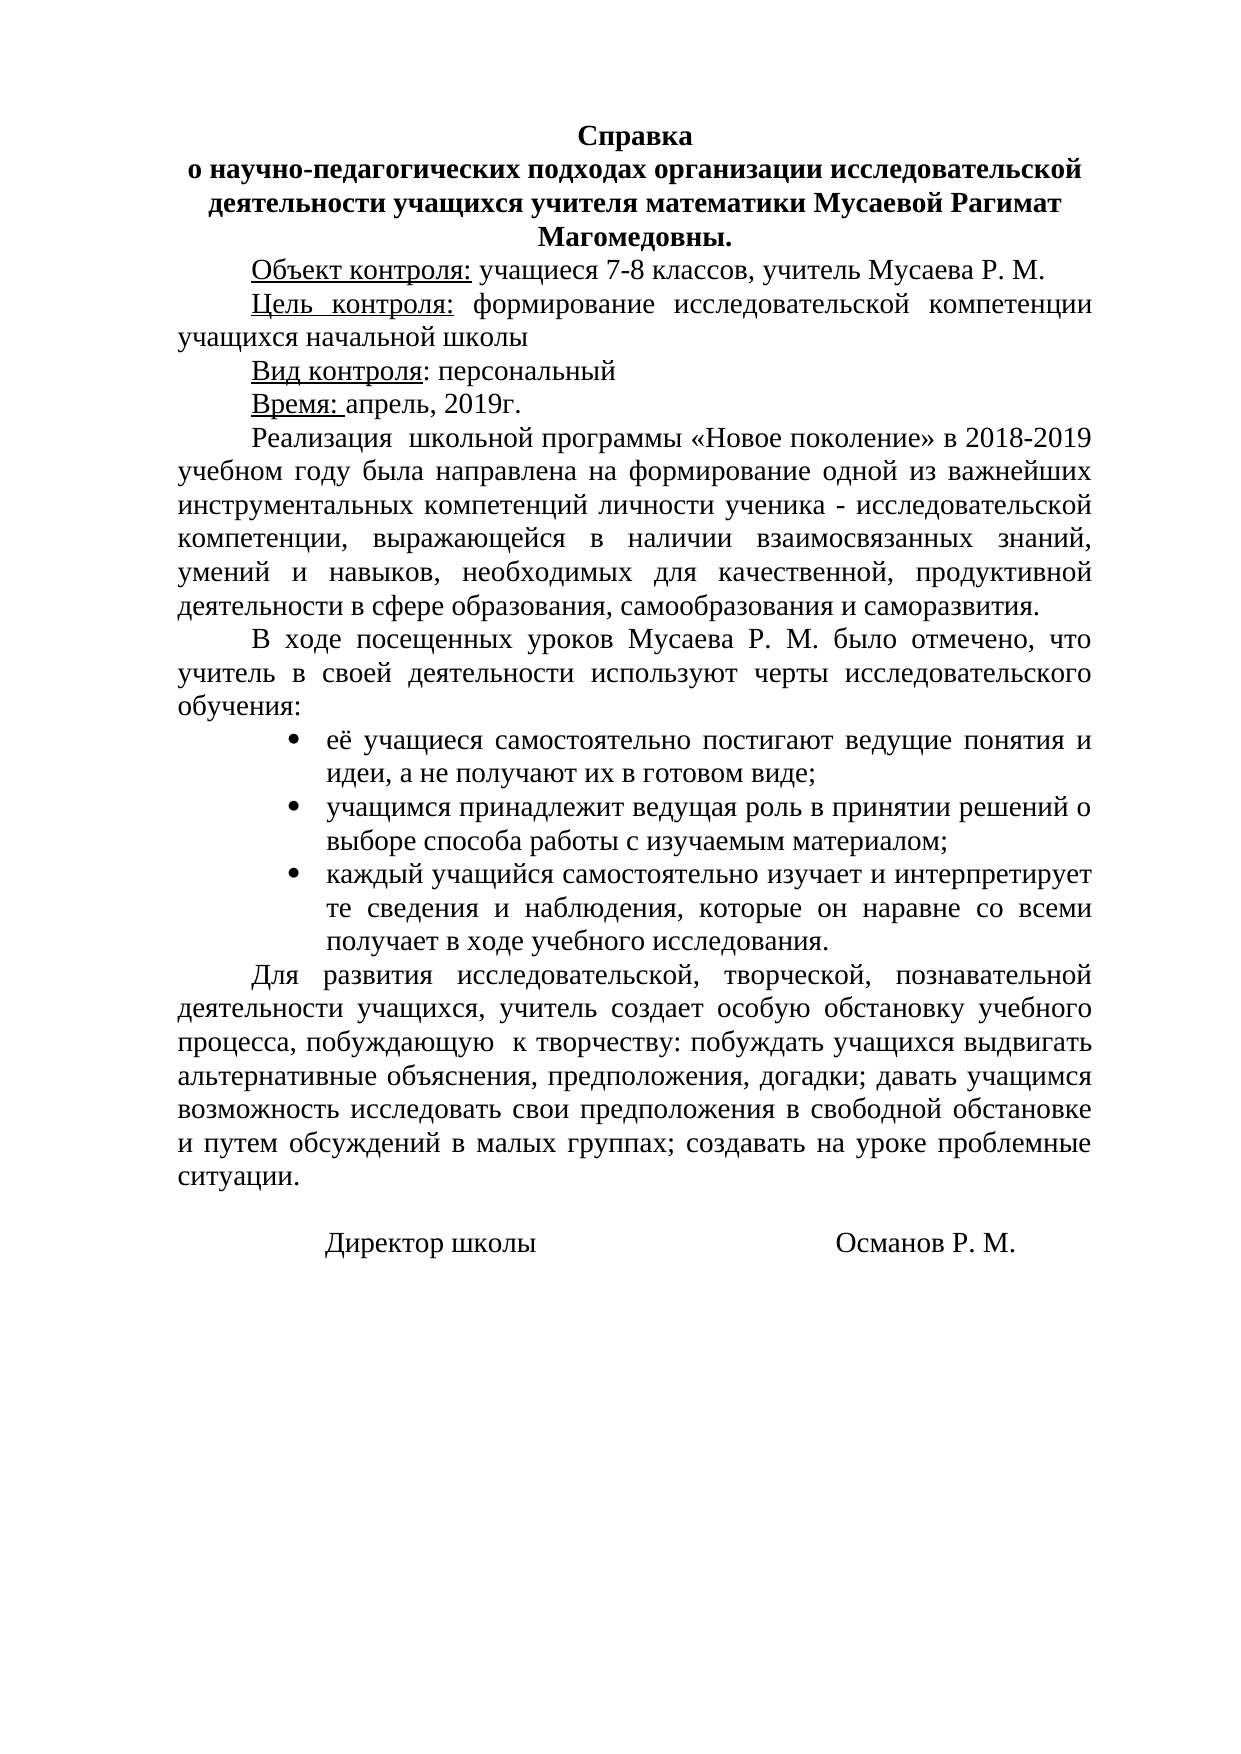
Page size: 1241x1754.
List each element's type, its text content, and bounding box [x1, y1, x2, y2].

text Справка [177, 118, 1093, 152]
text о научно-педагогических подходах организации исследовательской деятельности учащихся учителя математики Мусаевой Рагимат Магомедовны. [177, 152, 1093, 252]
text Объект контроля: учащиеся 7-8 классов, учитель Мусаева Р. М. [177, 252, 1093, 286]
list учащимся принадлежит ведущая роль в принятии решений о выборе способа работы с изучаемым материалом; [288, 789, 1093, 856]
text Время: апрель, 2019г. [177, 386, 1093, 420]
text Для развития исследовательской, творческой, познавательной деятельности учащихся, учитель создает особую обстановку учебного процесса, побуждающую к творчеству: побуждать учащихся выдвигать альтернативные объяснения, предположения, догадки; давать учащимся возможность исследовать свои предположения в свободной обстановке и путем обсуждений в малых группах; создавать на уроке проблемные ситуации. [177, 957, 1093, 1192]
list её учащиеся самостоятельно постигают ведущие понятия и идеи, а не получают их в готовом виде; [288, 722, 1093, 789]
list каждый учащийся самостоятельно изучает и интерпретирует те сведения и наблюдения, которые он наравне со всеми получает в ходе учебного исследования. [288, 856, 1093, 957]
text Директор школы Османов Р. М. [251, 1225, 1093, 1259]
text Цель контроля: формирование исследовательской компетенции учащихся начальной школы [177, 286, 1093, 353]
text Вид контроля: персональный [177, 353, 1093, 386]
text В ходе посещенных уроков Мусаева Р. М. было отмечено, что учитель в своей деятельности используют черты исследовательского обучения: [177, 621, 1093, 722]
text Реализация школьной программы «Новое поколение» в 2018-2019 учебном году была направлена на формирование одной из важнейших инструментальных компетенций личности ученика - исследовательской компетенции, выражающейся в наличии взаимосвязанных знаний, умений и навыков, необходимых для качественной, продуктивной деятельности в сфере образования, самообразования и саморазвития. [177, 420, 1093, 621]
